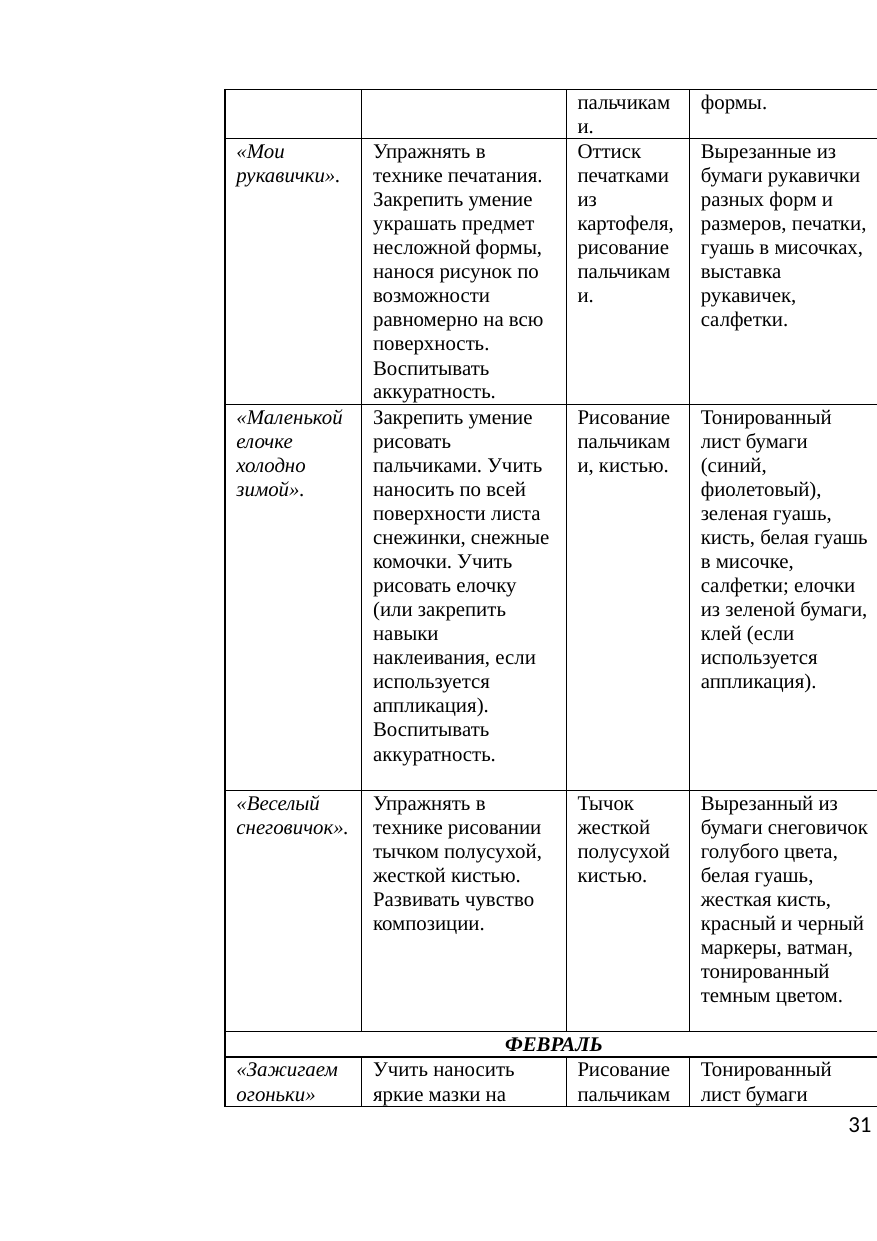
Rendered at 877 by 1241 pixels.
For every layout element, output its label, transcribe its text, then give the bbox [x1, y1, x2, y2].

table_cell Оттиск печатками из картофеля, рисование пальчиками. [567, 139, 689, 403]
table_cell «Зажигаем огоньки» [226, 1058, 361, 1106]
table_cell «Маленькой елочке холодно зимой». [226, 405, 361, 789]
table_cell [567, 90, 689, 138]
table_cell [690, 90, 877, 138]
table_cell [690, 1058, 877, 1106]
table_cell «Мои рукавички». [226, 139, 361, 403]
table_cell Закрепить умение рисовать пальчиками. Учить наносить по всей поверхности листа снежинки, снежные комочки. Учить рисовать елочку (или закрепить навыки наклеивания, если используется аппликация). Воспитывать аккуратность. [362, 405, 566, 789]
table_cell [226, 90, 361, 138]
table_cell Рисование пальчиками, кистью. [567, 405, 689, 789]
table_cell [362, 1058, 566, 1106]
table_cell Упражнять в технике рисовании тычком полусухой, жесткой кистью. Развивать чувство композиции. [362, 791, 566, 1031]
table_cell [567, 1058, 689, 1106]
table_cell Тонированный лист бумаги (синий, фиолетовый), зеленая гуашь, кисть, белая гуашь в мисочке, салфетки; елочки из зеленой бумаги, клей (если используется аппликация). [690, 405, 877, 789]
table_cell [362, 90, 566, 138]
table_cell Упражнять в технике печатания. Закрепить умение украшать предмет несложной формы, нанося рисунок по возможности равномерно на всю поверхность. Воспитывать аккуратность. [362, 139, 566, 403]
table_cell Вырезанные из бумаги рукавички разных форм и размеров, печатки, гуашь в мисочках, выставка рукавичек, салфетки. [690, 139, 877, 403]
table_cell Вырезанный из бумаги снеговичок голубого цвета, белая гуашь, жесткая кисть, красный и черный маркеры, ватман, тонированный темным цветом. [690, 791, 877, 1031]
table_cell ФЕВРАЛЬ [226, 1032, 877, 1056]
table_cell Тычок жесткой полусухой кистью. [567, 791, 689, 1031]
table_cell «Веселый снеговичок». [226, 791, 361, 1031]
